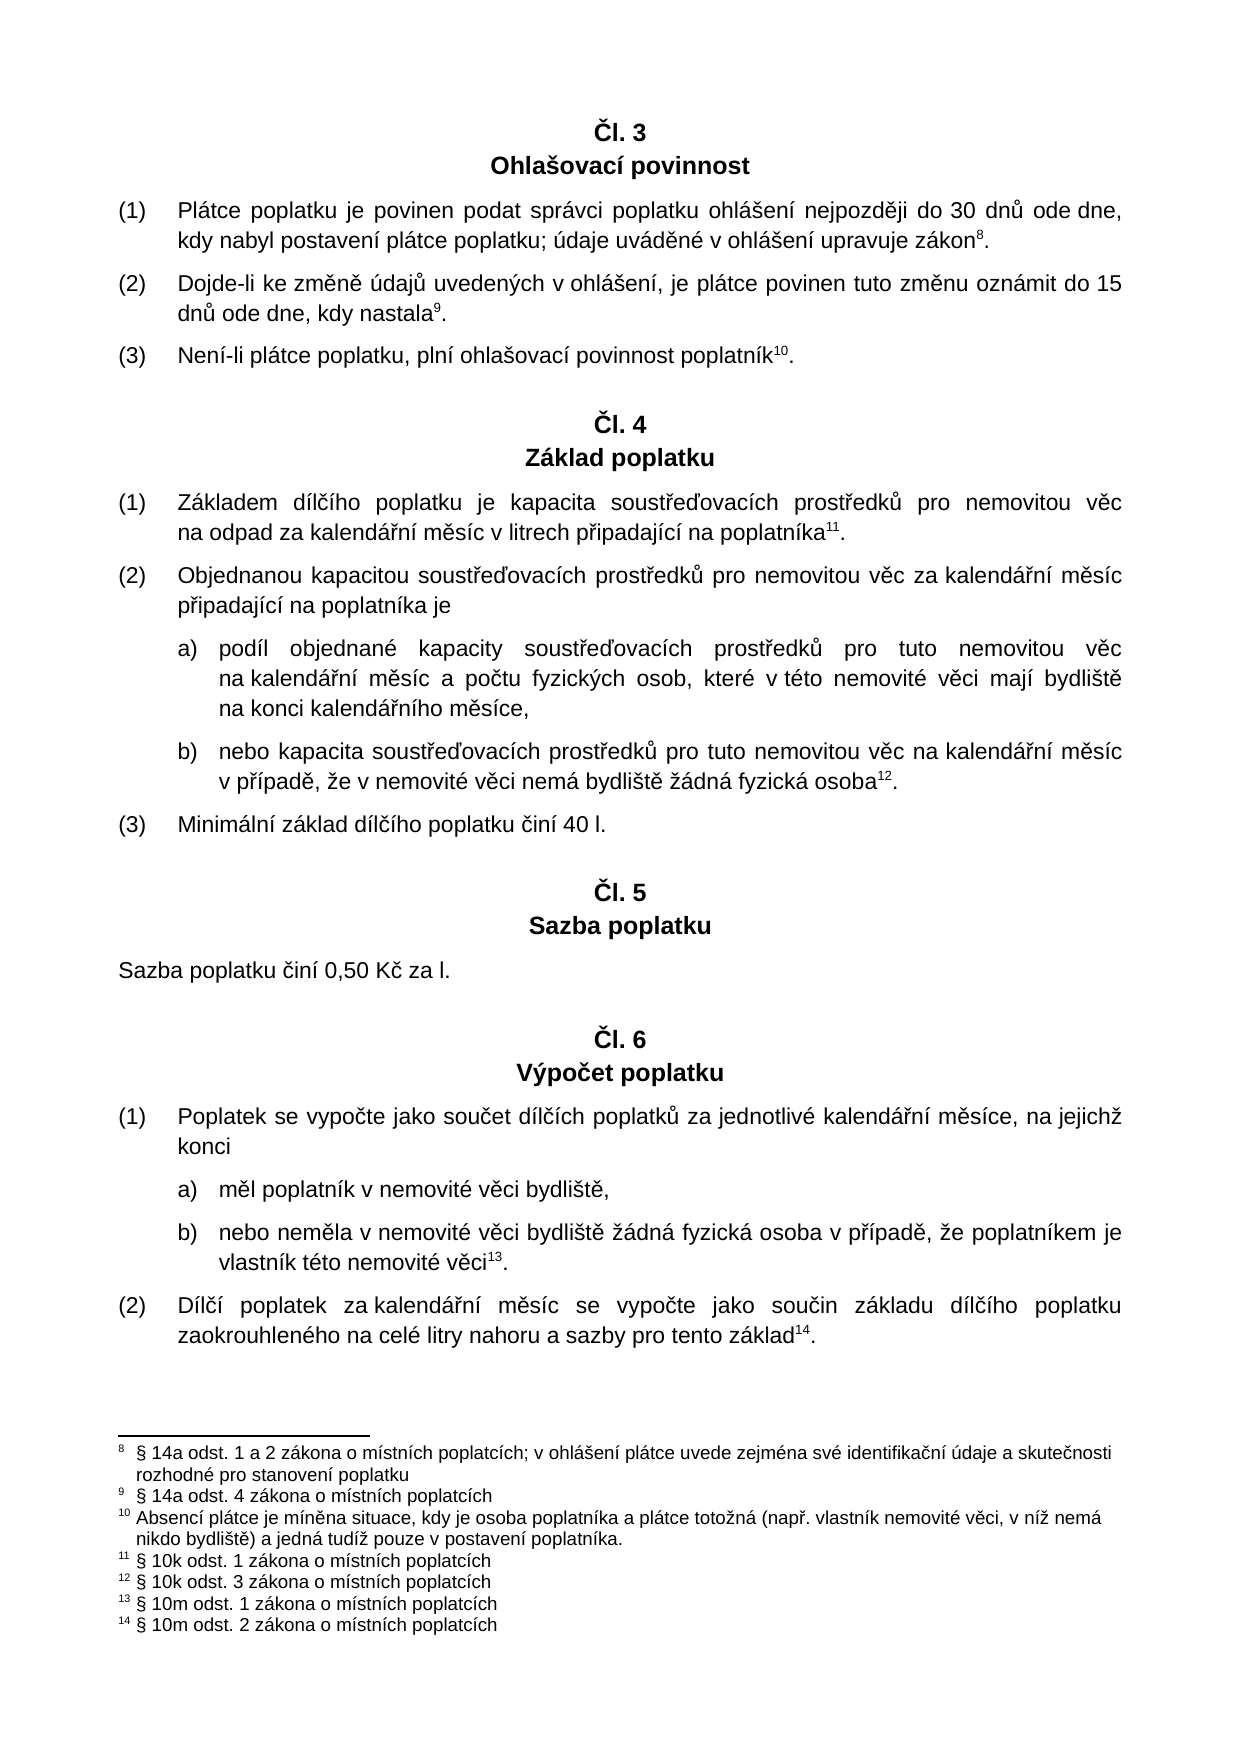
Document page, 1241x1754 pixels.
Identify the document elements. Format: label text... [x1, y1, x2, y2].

list Objednanou kapacitou soustřeďovacích prostředků pro nemovitou věc za kalendářní měsíc připadající na poplatníka je [118, 562, 1122, 618]
list Minimální základ dílčího poplatku činí 40 l. [118, 811, 1122, 837]
list Dílčí poplatek za kalendářní měsíc se vypočte jako součin základu dílčího poplatku zaokrouhleného na celé litry nahoru a sazby pro tento základ. [118, 1292, 1122, 1348]
subtitle Čl. 5 Sazba poplatku [118, 878, 1122, 940]
subtitle Čl. 3 Ohlašovací povinnost [118, 118, 1122, 180]
list Poplatek se vypočte jako součet dílčích poplatků za jednotlivé kalendářní měsíce, na jejichž konci [118, 1103, 1122, 1160]
text Sazba poplatku činí 0,50 Kč za l. [118, 957, 1122, 983]
list podíl objednané kapacity soustřeďovacích prostředků pro tuto nemovitou věc na kalendářní měsíc a počtu fyzických osob, které v této nemovité věci mají bydliště na konci kalendářního měsíce, [177, 634, 1122, 721]
list Základem dílčího poplatku je kapacita soustřeďovacích prostředků pro nemovitou věc na odpad za kalendářní měsíc v litrech připadající na poplatníka. [118, 489, 1122, 545]
list Není-li plátce poplatku, plní ohlašovací povinnost poplatník. [118, 342, 1122, 369]
list Dojde-li ke změně údajů uvedených v ohlášení, je plátce povinen tuto změnu oznámit do 15 dnů ode dne, kdy nastala. [118, 269, 1122, 326]
list nebo kapacita soustřeďovacích prostředků pro tuto nemovitou věc na kalendářní měsíc v případě, že v nemovité věci nemá bydliště žádná fyzická osoba. [177, 738, 1122, 794]
subtitle Čl. 6 Výpočet poplatku [118, 1024, 1122, 1086]
list Plátce poplatku je povinen podat správci poplatku ohlášení nejpozději do 30 dnů ode dne, kdy nabyl postavení plátce poplatku; údaje uváděné v ohlášení upravuje zákon. [118, 197, 1122, 253]
list měl poplatník v nemovité věci bydliště, [177, 1176, 1122, 1202]
subtitle Čl. 4 Základ poplatku [118, 410, 1122, 472]
list nebo neměla v nemovité věci bydliště žádná fyzická osoba v případě, že poplatníkem je vlastník této nemovité věci. [177, 1219, 1122, 1275]
